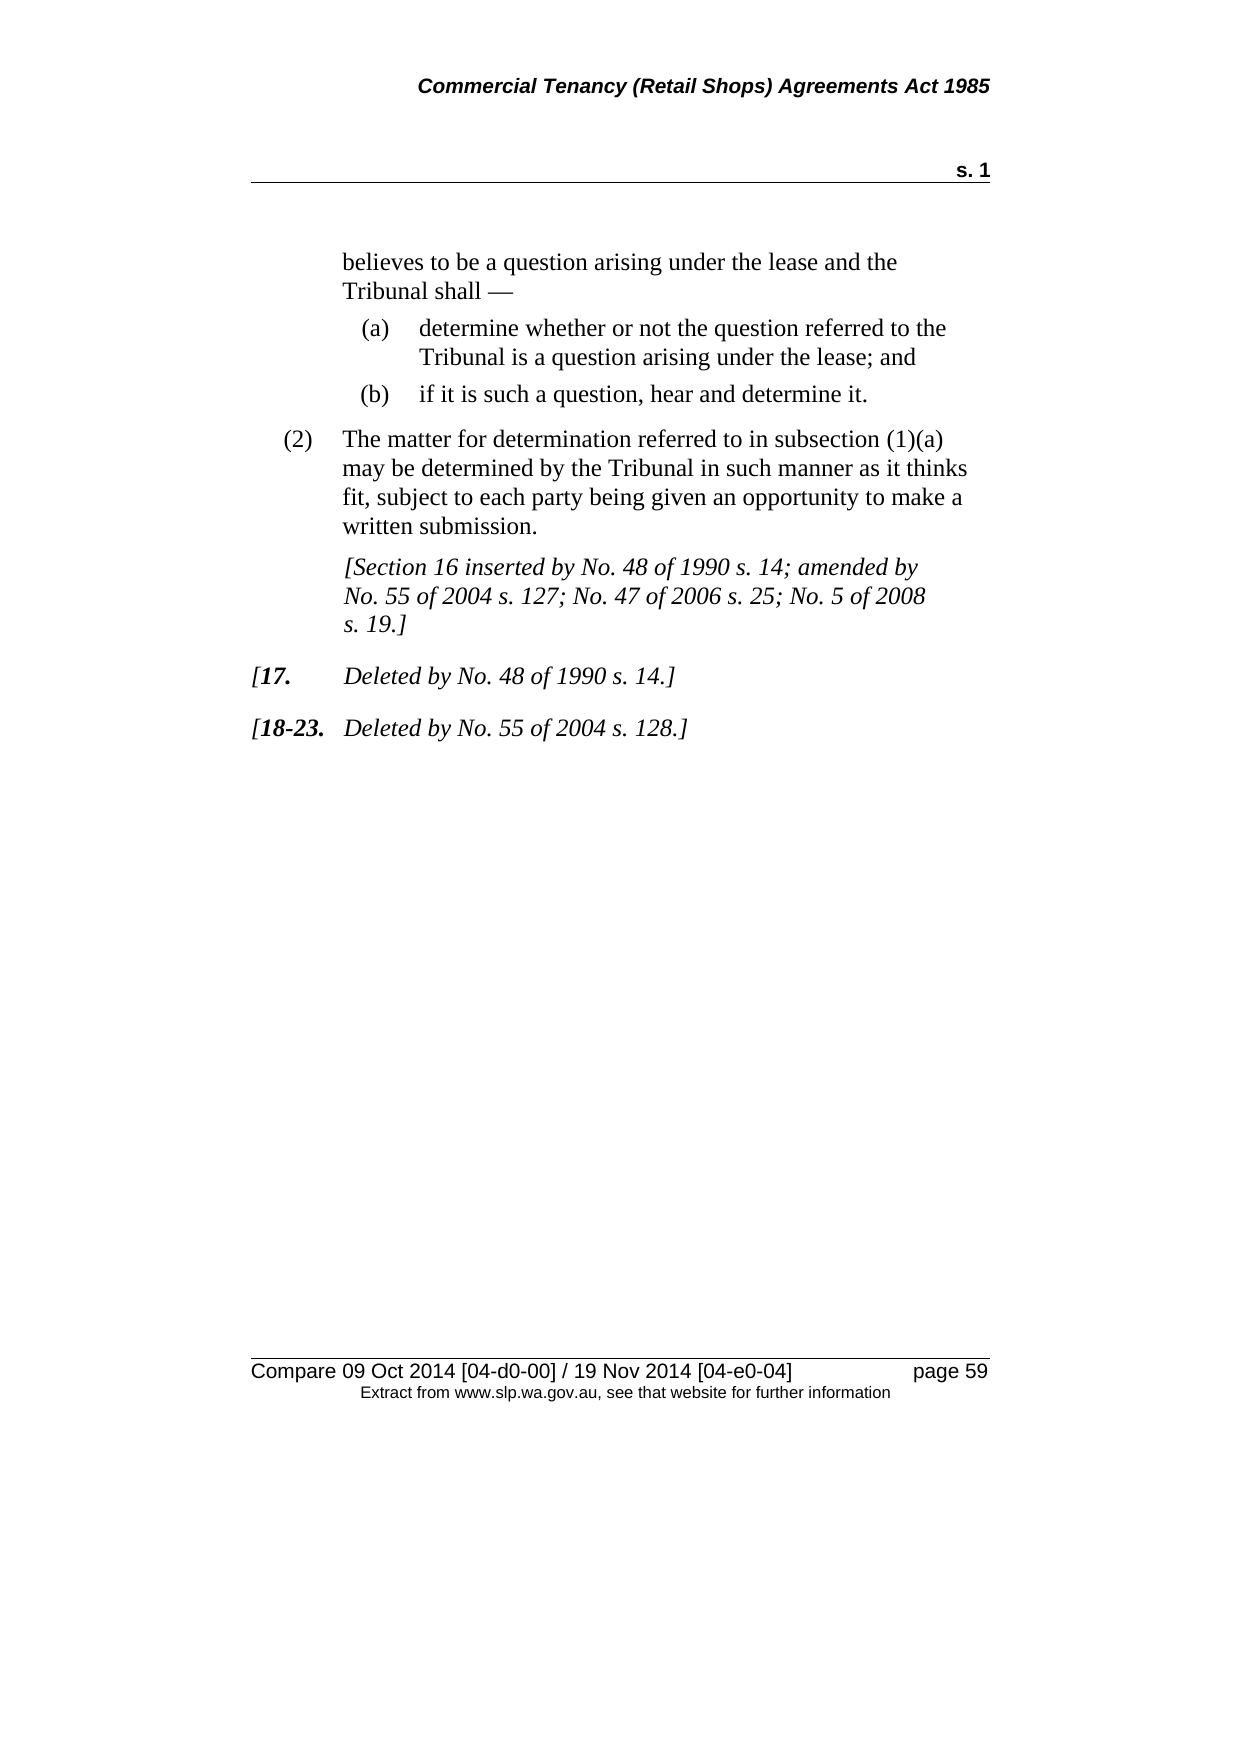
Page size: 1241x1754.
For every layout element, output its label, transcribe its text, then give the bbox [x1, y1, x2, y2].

text [Section 16 inserted by No. 48 of 1990 s. 14; amended by No. 55 of 2004 s. 127; No. 47 of 2006 s. 25; No. 5 of 2008 s. 19.] [251, 552, 990, 638]
text (2) The matter for determination referred to in subsection (1)(a) may be determined by the Tribunal in such manner as it thinks fit, subject to each party being given an opportunity to make a written submission. [251, 424, 990, 539]
text [18-23. Deleted by No. 55 of 2004 s. 128.] [251, 713, 990, 742]
text (a) determine whether or not the question referred to the Tribunal is a question arising under the lease; and [251, 313, 990, 371]
text (b) if it is such a question, hear and determine it. [251, 379, 990, 408]
text [17. Deleted by No. 48 of 1990 s. 14.] [251, 661, 990, 690]
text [251, 247, 990, 305]
